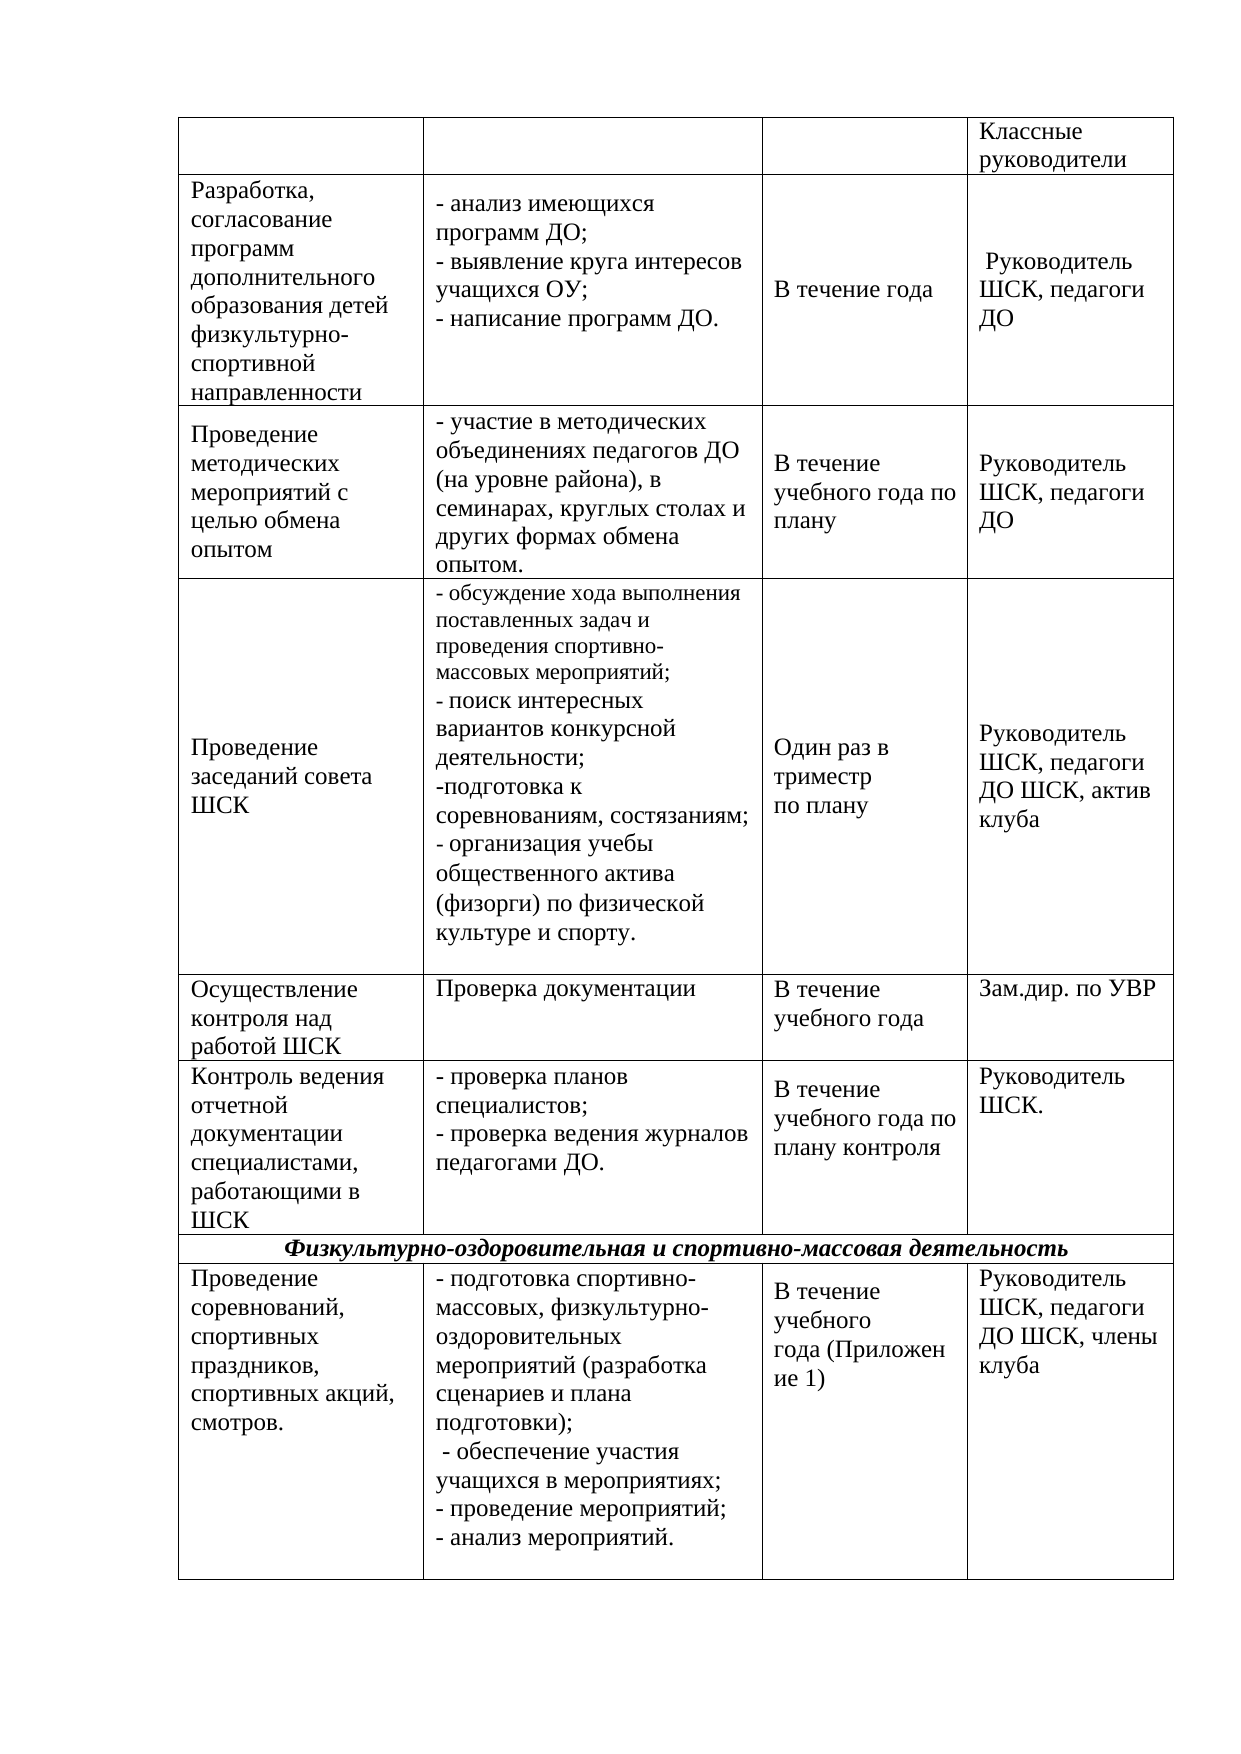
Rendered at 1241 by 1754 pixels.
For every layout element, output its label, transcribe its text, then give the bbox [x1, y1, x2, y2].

table_cell Проверка документации [424, 975, 762, 1060]
table_cell В течение учебного года по плану [763, 406, 967, 578]
table_header [424, 118, 762, 174]
table_cell Один раз в триместр по плану [763, 579, 967, 973]
table_cell Проведение методических мероприятий с целью обмена опытом [179, 406, 423, 578]
table_header [179, 118, 423, 174]
table_cell В течение учебного года по плану контроля [763, 1061, 967, 1233]
table_cell Руководитель ШСК, педагоги ДО [968, 406, 1173, 578]
table_cell В течение учебного года (Приложен ие 1) [763, 1264, 967, 1579]
table_cell Зам.дир. по УВР [968, 975, 1173, 1060]
table_cell Проведение заседаний совета ШСК [179, 579, 423, 973]
table_cell В течение года [763, 175, 967, 405]
table_cell обсуждение хода выполнения поставленных задач и проведения спортивно- массовых мероприятий; поиск интересных вариантов конкурсной деятельности; -подготовка к соревнованиям, состязаниям; организация учебы общественного актива (физорги) по физической культуре и спорту. [424, 579, 762, 973]
table_cell - участие в методических объединениях педагогов ДО (на уровне района), в семинарах, круглых столах и других формах обмена опытом. [424, 406, 762, 578]
table_cell Разработка, согласование программ дополнительного образования детей физкультурно- спортивной направленности [179, 175, 423, 405]
table_cell подготовка спортивно- массовых, физкультурно- оздоровительных мероприятий (разработка сценариев и плана подготовки); обеспечение участия учащихся в мероприятиях; проведение мероприятий; анализ мероприятий. [424, 1264, 762, 1579]
table_header [763, 118, 967, 174]
table_cell проверка планов специалистов; проверка ведения журналов педагогами ДО. [424, 1061, 762, 1233]
table_cell Физкультурно-оздоровительная и спортивно-массовая деятельность [179, 1235, 1173, 1262]
table_cell В течение учебного года [763, 975, 967, 1060]
table_cell Проведение соревнований, спортивных праздников, спортивных акций, смотров. [179, 1264, 423, 1579]
table_cell Руководитель ШСК, педагоги ДО ШСК, члены клуба [968, 1264, 1173, 1579]
table_cell Руководитель ШСК, педагоги ДО [968, 175, 1173, 405]
table_cell Контроль ведения отчетной документации специалистами, работающими в ШСК [179, 1061, 423, 1233]
table_cell анализ имеющихся программ ДО; выявление круга интересов учащихся ОУ; написание программ ДО. [424, 175, 762, 405]
table_cell Руководитель ШСК, педагоги ДО ШСК, актив клуба [968, 579, 1173, 973]
table_cell Осуществление контроля над работой ШСК [179, 975, 423, 1060]
table_cell Руководитель ШСК. [968, 1061, 1173, 1233]
table_header Классные руководители [968, 118, 1173, 174]
